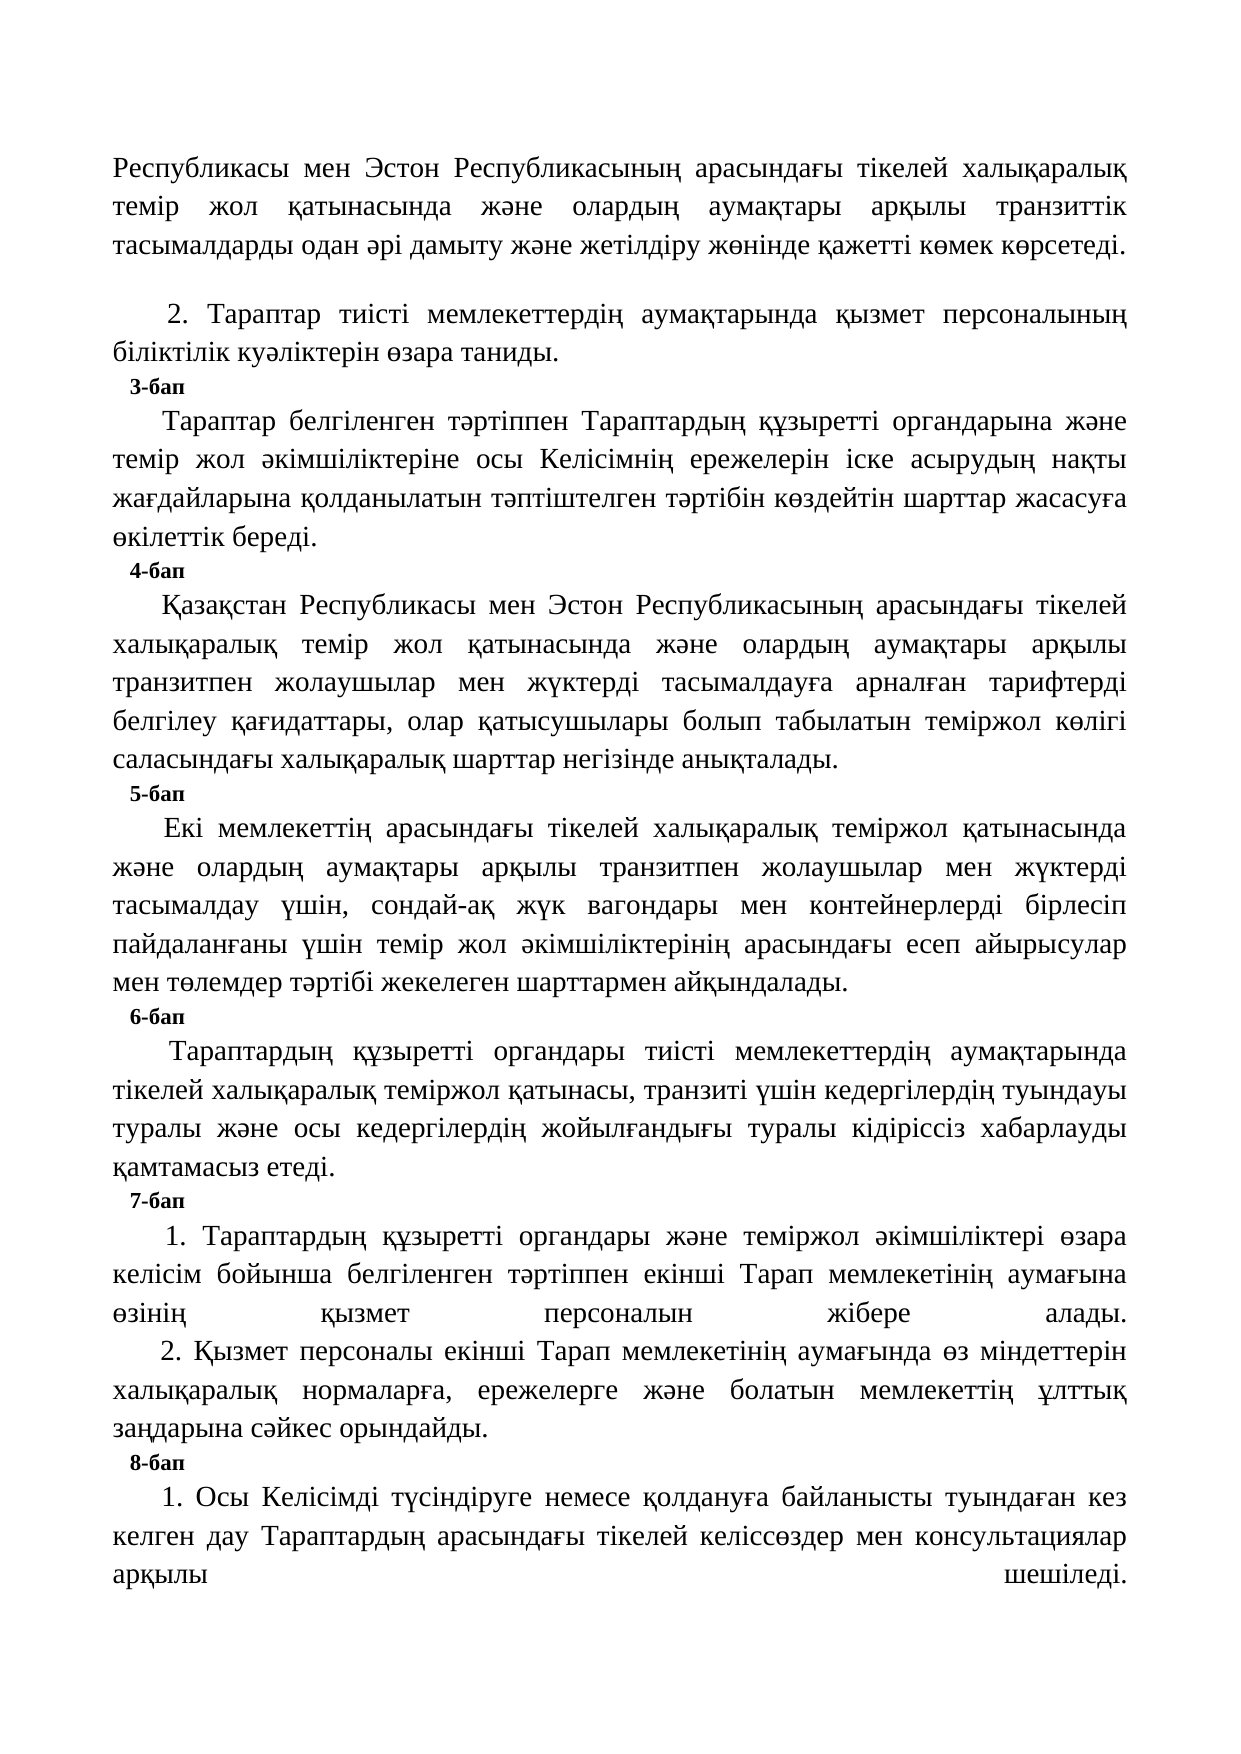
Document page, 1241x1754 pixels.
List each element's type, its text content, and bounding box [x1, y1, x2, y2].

text 8-бап [112, 1449, 1128, 1475]
text Тараптар белгіленген тәртіппен Тараптардың құзыретті органдарына және темір жол әкімшіліктеріне осы Келісімнің ережелерін іске асырудың нақты жағдайларына қолданылатын тәптіштелген тәртібін көздейтін шарттар жасасуға өкілеттік береді. [112, 403, 1128, 552]
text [112, 150, 1128, 368]
text 1. Тараптардың құзыретті органдары және теміржол әкімшіліктері өзара келісім бойынша белгіленген тәртіппен екінші Тарап мемлекетінің аумағына өзінің қызмет персоналын жібере алады. 2. Қызмет персоналы екінші Тарап мемлекетінің аумағында өз міндеттерін халықаралық нормаларға, ережелерге және болатын мемлекеттің ұлттық заңдарына сәйкес орындайды. [112, 1218, 1128, 1444]
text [112, 1479, 1128, 1590]
text 7-бап [112, 1187, 1128, 1214]
text 3-бап [112, 373, 1128, 399]
text Екі мемлекеттің арасындағы тікелей халықаралық теміржол қатынасында және олардың аумақтары арқылы транзитпен жолаушылар мен жүктерді тасымалдау үшін, сондай-ақ жүк вагондары мен контейнерлерді бірлесіп пайдаланғаны үшін темір жол әкімшіліктерінің арасындағы есеп айырысулар мен төлемдер тәртібі жекелеген шарттармен айқындалады. [112, 810, 1128, 998]
text 4-бап [112, 557, 1128, 584]
text Қазақстан Республикасы мен Эстон Республикасының арасындағы тікелей халықаралық темір жол қатынасында және олардың аумақтары арқылы транзитпен жолаушылар мен жүктерді тасымалдауға арналған тарифтерді белгілеу қағидаттары, олар қатысушылары болып табылатын теміржол көлігі саласындағы халықаралық шарттар негізінде анықталады. [112, 587, 1128, 775]
text 6-бап [112, 1003, 1128, 1029]
text 5-бап [112, 780, 1128, 807]
text Тараптардың құзыретті органдары тиісті мемлекеттердің аумақтарында тікелей халықаралық теміржол қатынасы, транзиті үшін кедергілердің туындауы туралы және осы кедергілердің жойылғандығы туралы кідіріссіз хабарлауды қамтамасыз етеді. [112, 1033, 1128, 1182]
